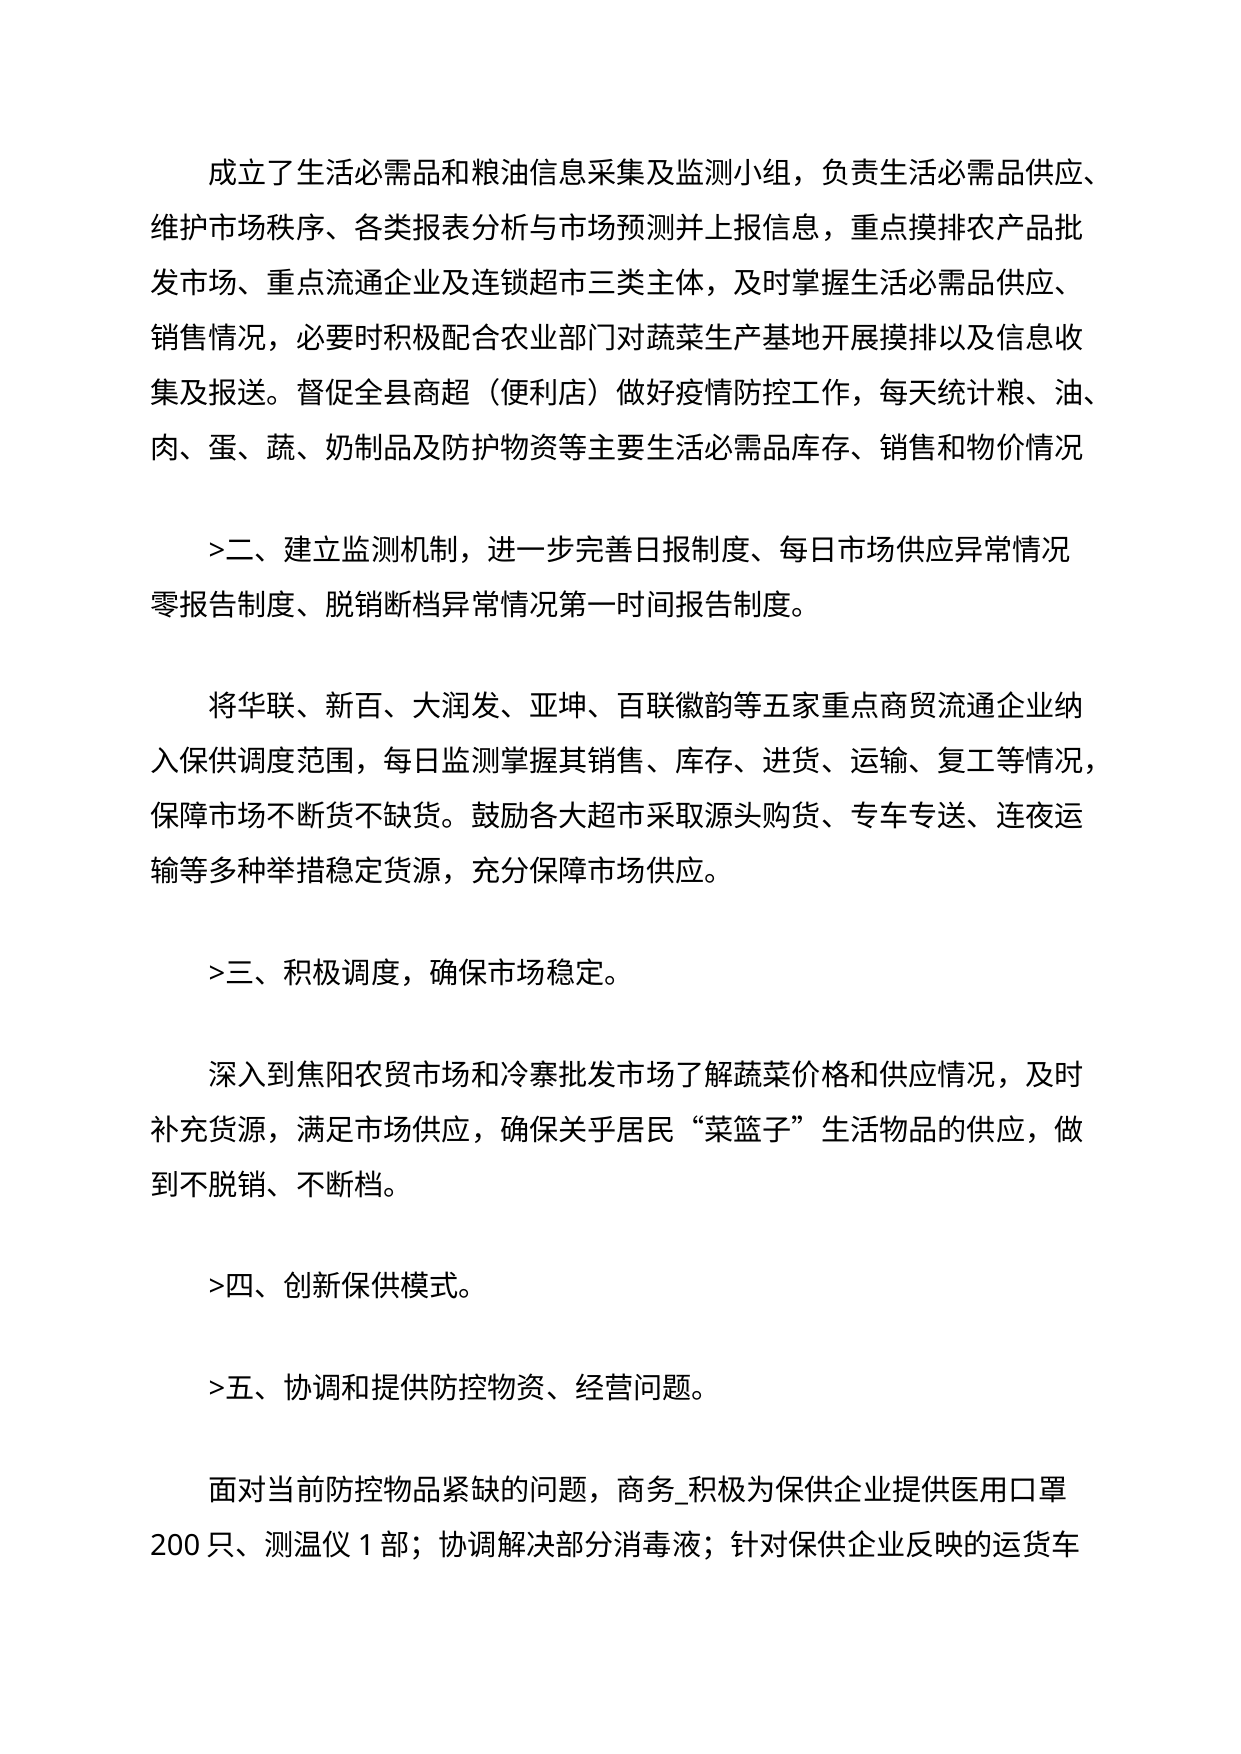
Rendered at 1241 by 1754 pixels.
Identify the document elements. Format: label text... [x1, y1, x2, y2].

text 将华联、新百、大润发、亚坤、百联徽韵等五家重点商贸流通企业纳入保供调度范围，每日监测掌握其销售、库存、进货、运输、复工等情况，保障市场不断货不缺货。鼓励各大超市采取源头购货、专车专送、连夜运输等多种举措稳定货源，充分保障市场供应。 [150, 683, 1090, 890]
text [150, 1467, 1090, 1564]
text >三、积极调度，确保市场稳定。 [150, 949, 1090, 992]
text >四、创新保供模式。 [150, 1263, 1090, 1305]
text 成立了生活必需品和粮油信息采集及监测小组，负责生活必需品供应、维护市场秩序、各类报表分析与市场预测并上报信息，重点摸排农产品批发市场、重点流通企业及连锁超市三类主体，及时掌握生活必需品供应、销售情况，必要时积极配合农业部门对蔬菜生产基地开展摸排以及信息收集及报送。督促全县商超（便利店）做好疫情防控工作，每天统计粮、油、肉、蛋、蔬、奶制品及防护物资等主要生活必需品库存、销售和物价情况 [150, 150, 1090, 467]
text 深入到焦阳农贸市场和冷寨批发市场了解蔬菜价格和供应情况，及时补充货源，满足市场供应，确保关乎居民“菜篮子”生活物品的供应，做到不脱销、不断档。 [150, 1051, 1090, 1203]
text >二、建立监测机制，进一步完善日报制度、每日市场供应异常情况零报告制度、脱销断档异常情况第一时间报告制度。 [150, 526, 1090, 623]
text >五、协调和提供防控物资、经营问题。 [150, 1365, 1090, 1407]
